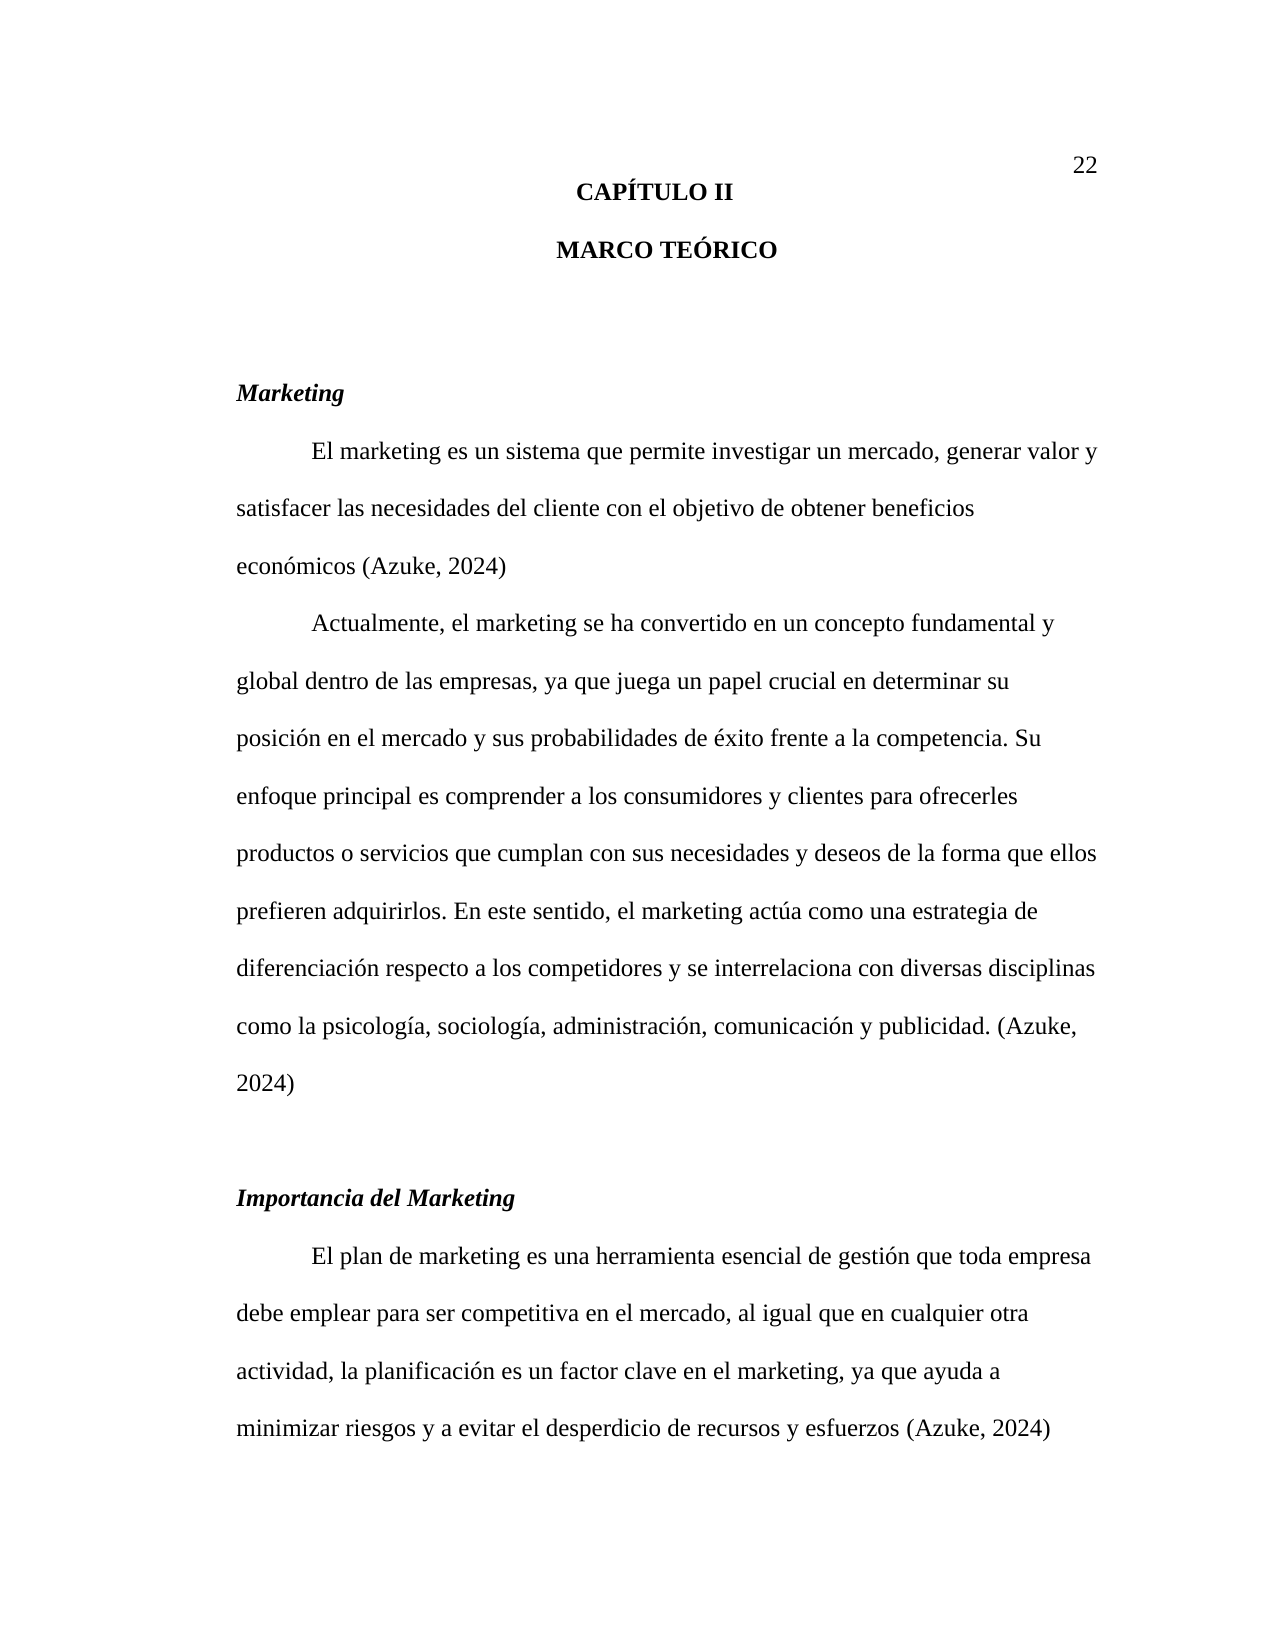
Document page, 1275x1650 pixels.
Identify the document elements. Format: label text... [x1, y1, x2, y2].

text Actualmente, el marketing se ha convertido en un concepto fundamental y global dentro de las empresas, ya que juega un papel crucial en determinar su posición en el mercado y sus probabilidades de éxito frente a la competencia. Su enfoque principal es comprender a los consumidores y clientes para ofrecerles productos o servicios que cumplan con sus necesidades y deseos de la forma que ellos prefieren adquirirlos. En este sentido, el marketing actúa como una estrategia de diferenciación respecto a los competidores y se interrelaciona con diversas disciplinas como la psicología, sociología, administración, comunicación y publicidad. [236, 608, 1098, 1097]
text El marketing es un sistema que permite investigar un mercado, generar valor y satisfacer las necesidades del cliente con el objetivo de obtener beneficios económicos [236, 436, 1098, 580]
text El plan de marketing es una herramienta esencial de gestión que toda empresa debe emplear para ser competitiva en el mercado, al igual que en cualquier otra actividad, la planificación es un factor clave en el marketing, ya que ayuda a minimizar riesgos y a evitar el desperdicio de recursos y esfuerzos [236, 1241, 1098, 1442]
subtitle Importancia del Marketing [236, 1183, 1098, 1212]
subtitle Marketing [236, 378, 1098, 407]
subtitle CAPÍTULO II MARCO TEÓRICO [236, 177, 1098, 263]
